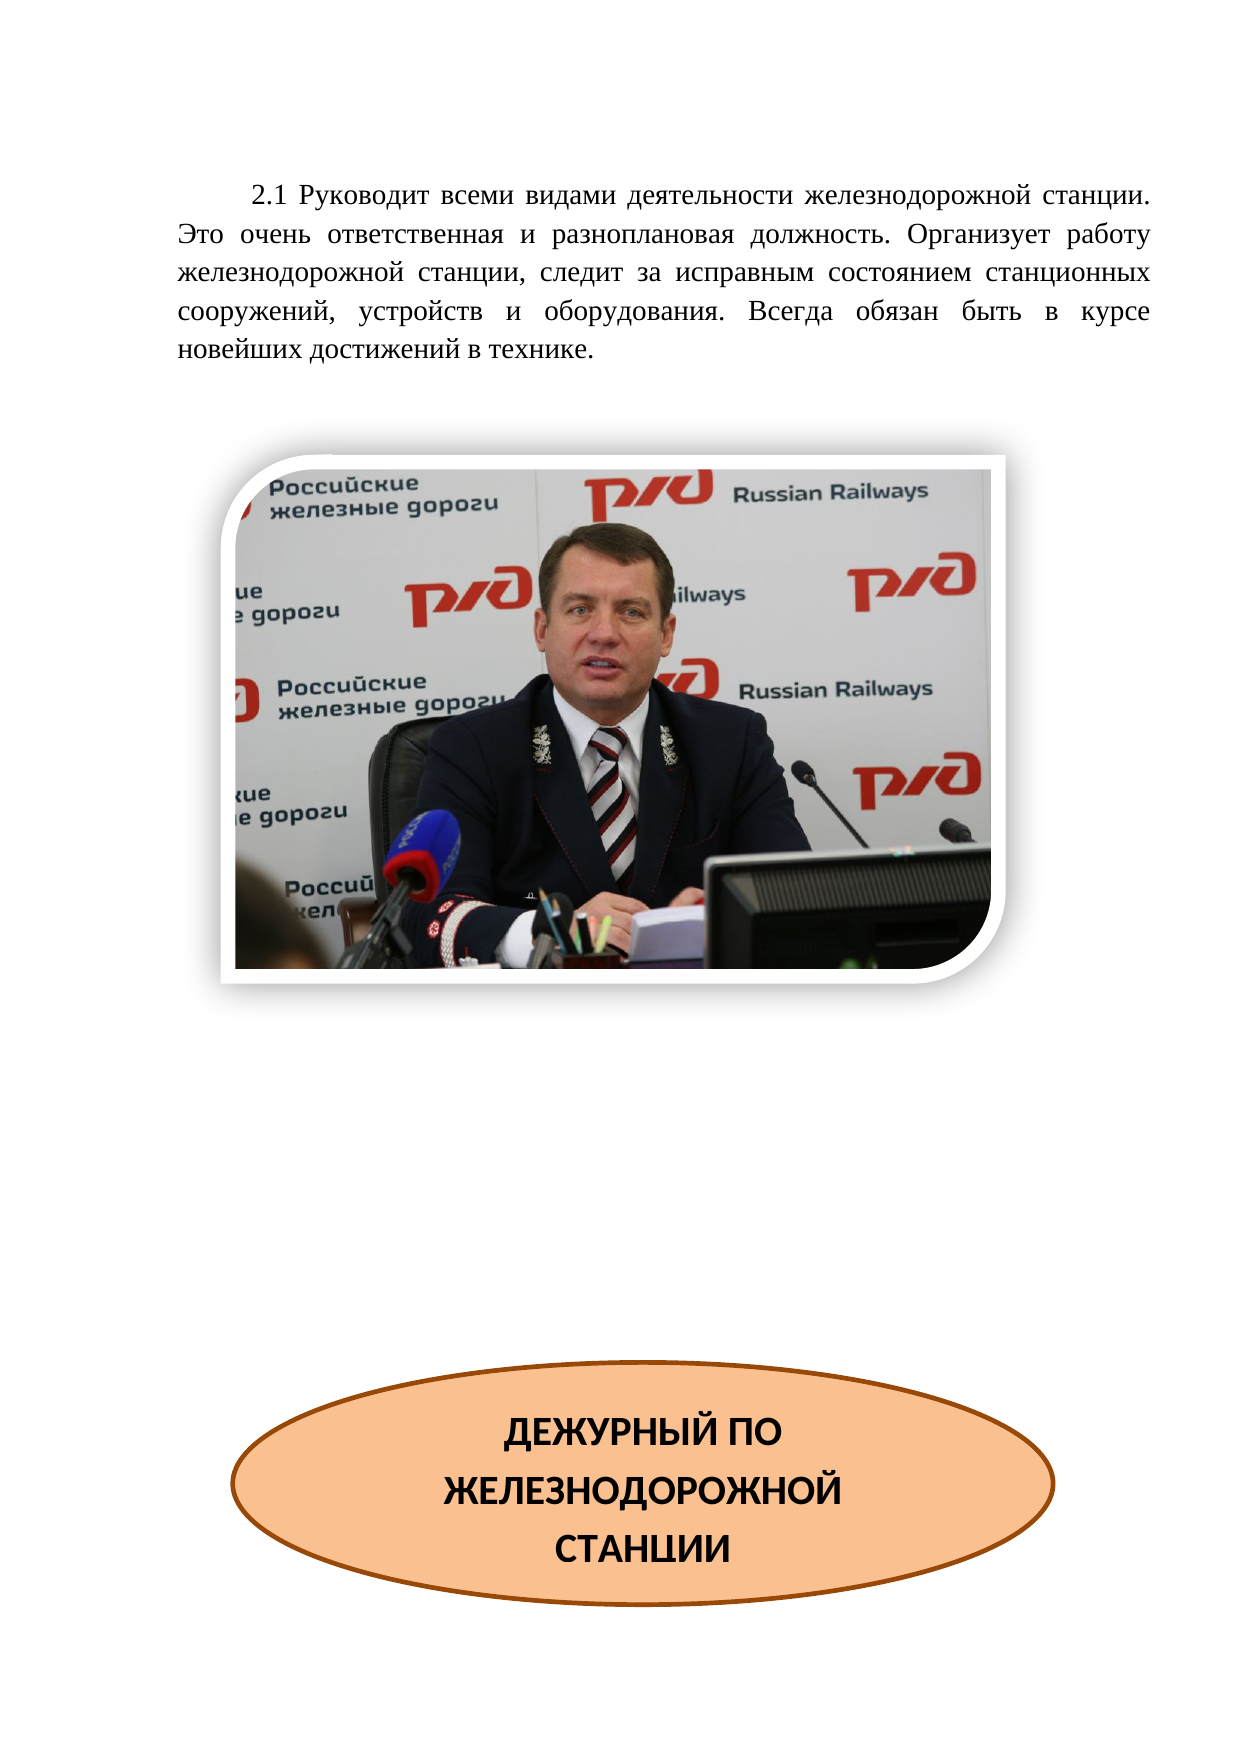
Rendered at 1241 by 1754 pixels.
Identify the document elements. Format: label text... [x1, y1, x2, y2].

text 2.1 Руководит всеми видами деятельности железнодорожной станции. Это очень ответственная и разноплановая должность. Организует работу железнодорожной станции, следит за исправным состоянием станционных сооружений, устройств и оборудования. Всегда обязан быть в курсе новейших достижений в технике. [177, 177, 1152, 365]
picture [236, 470, 991, 969]
